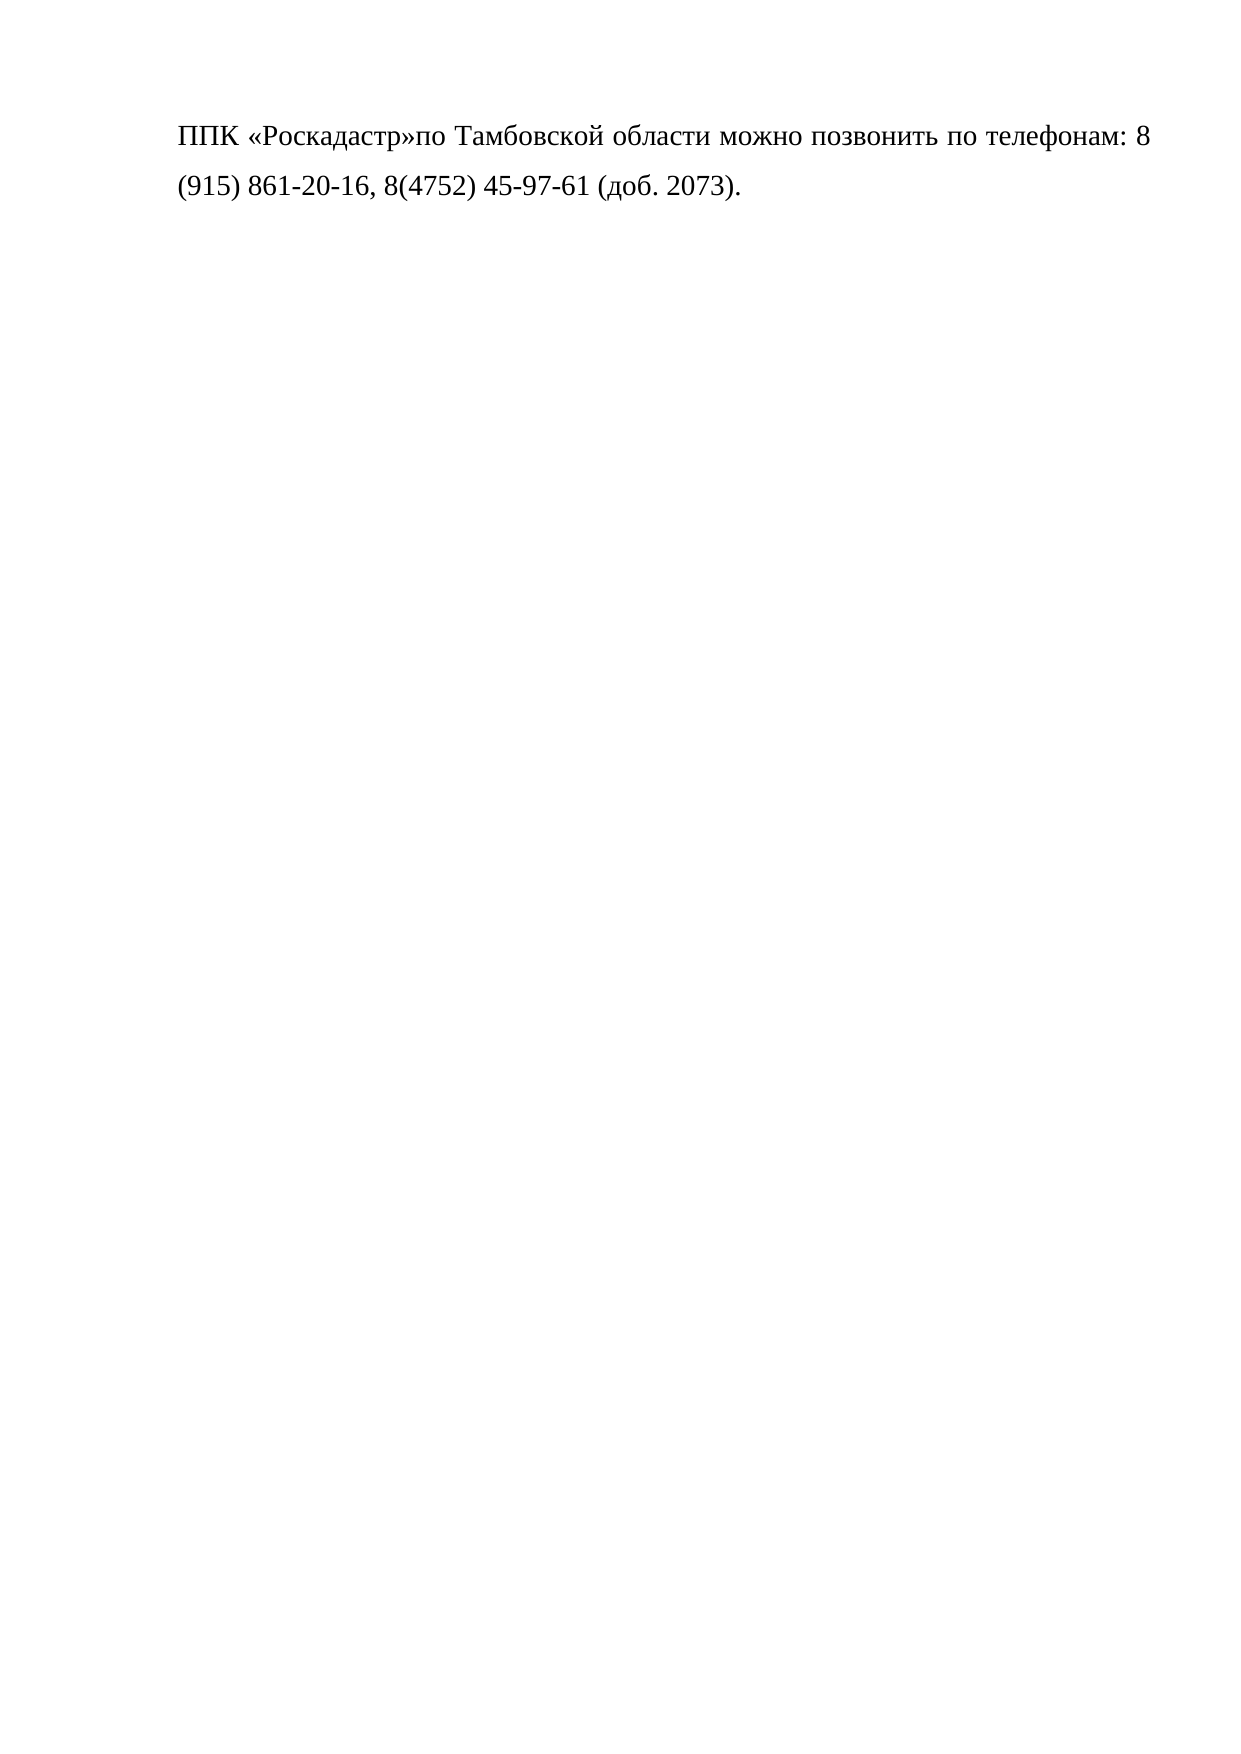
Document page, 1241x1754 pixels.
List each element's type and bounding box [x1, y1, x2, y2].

text [177, 152, 1152, 202]
